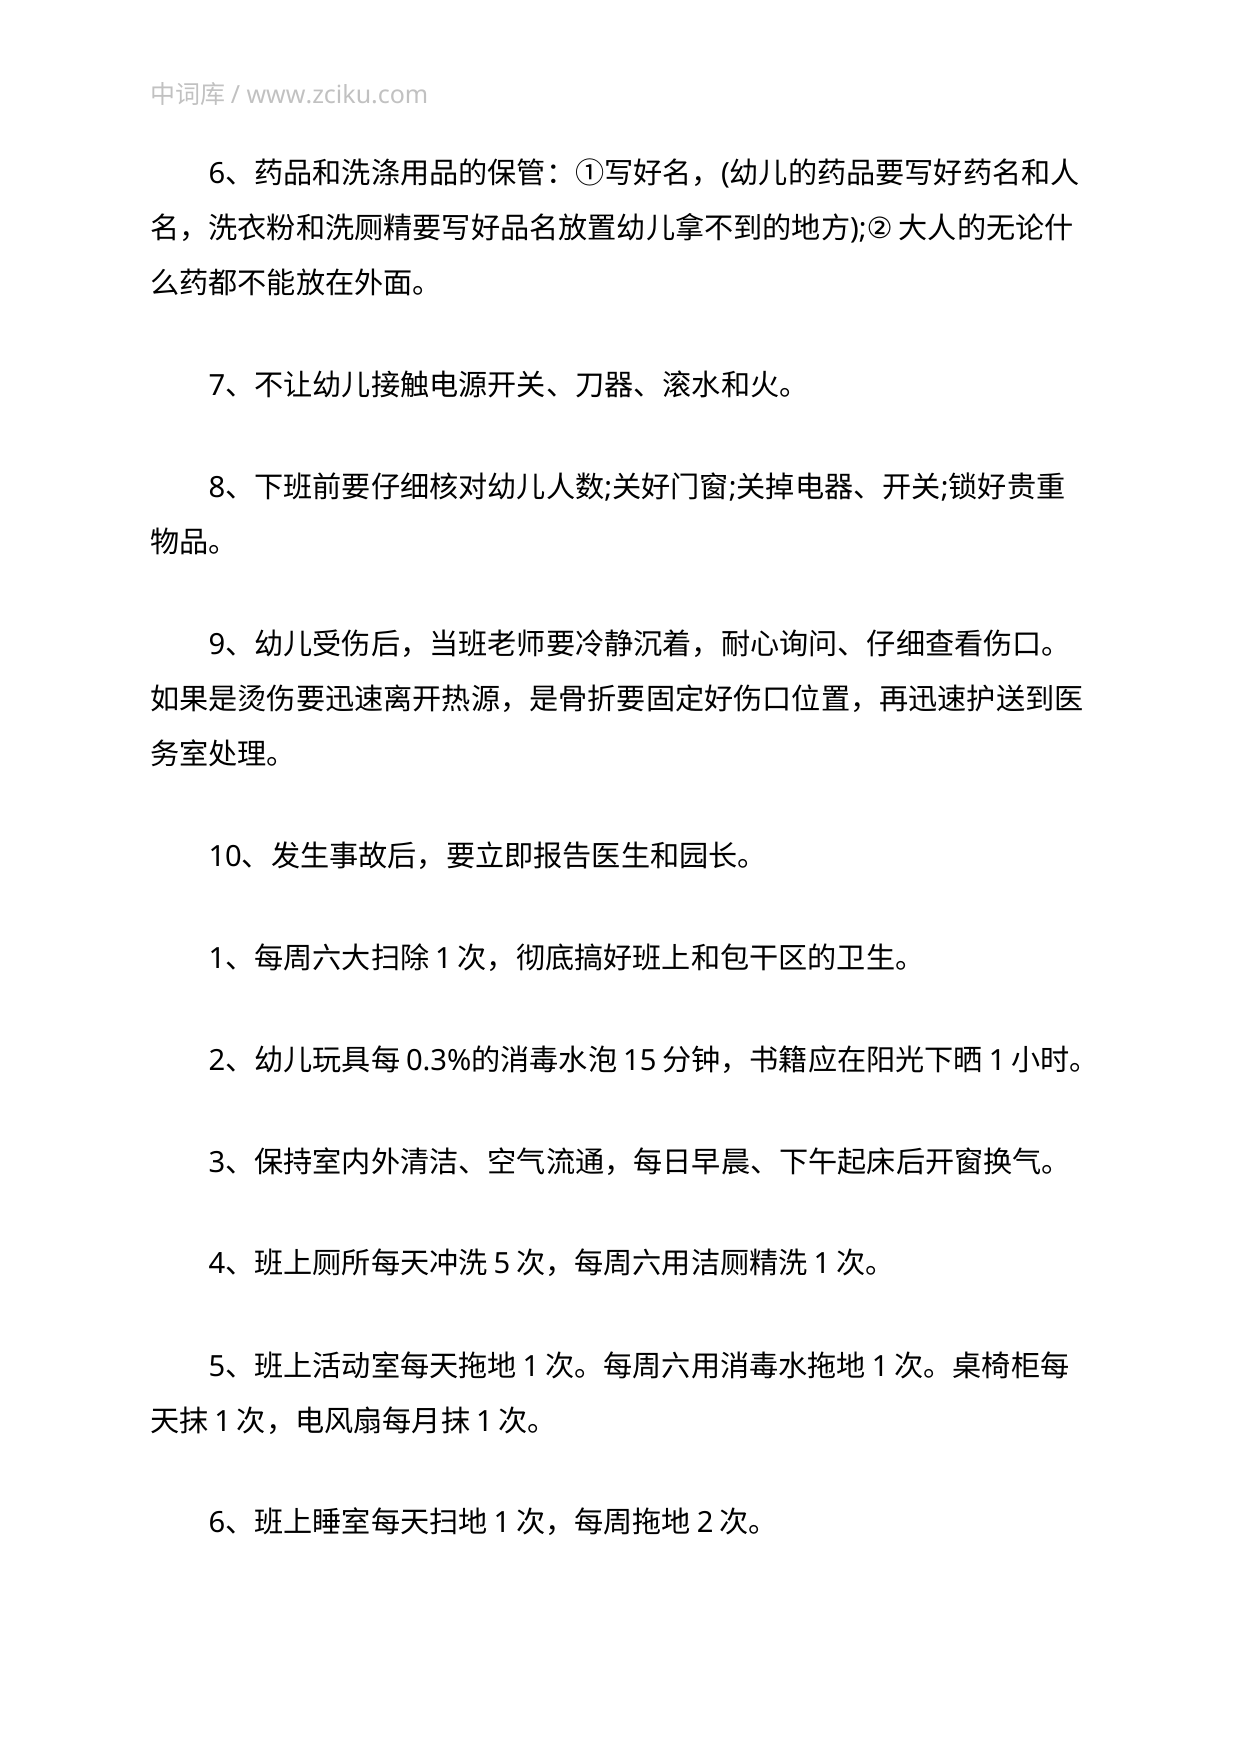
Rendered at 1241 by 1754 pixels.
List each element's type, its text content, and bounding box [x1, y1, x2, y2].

text 2、幼儿玩具每0.3%的消毒水泡15分钟，书籍应在阳光下晒1小时。 [150, 1036, 1090, 1078]
text 6、班上睡室每天扫地1次，每周拖地2次。 [150, 1499, 1090, 1541]
text 6、药品和洗涤用品的保管：①写好名，(幼儿的药品要写好药名和人名，洗衣粉和洗厕精要写好品名放置幼儿拿不到的地方);②大人的无论什么药都不能放在外面。 [150, 150, 1090, 302]
text 5、班上活动室每天拖地1次。每周六用消毒水拖地1次。桌椅柜每天抹1次，电风扇每月抹1次。 [150, 1342, 1090, 1439]
text 3、保持室内外清洁、空气流通，每日早晨、下午起床后开窗换气。 [150, 1138, 1090, 1181]
text 7、不让幼儿接触电源开关、刀器、滚水和火。 [150, 362, 1090, 404]
text 4、班上厕所每天冲洗5次，每周六用洁厕精洗1次。 [150, 1240, 1090, 1282]
text 10、发生事故后，要立即报告医生和园长。 [150, 832, 1090, 874]
text 8、下班前要仔细核对幼儿人数;关好门窗;关掉电器、开关;锁好贵重物品。 [150, 464, 1090, 561]
text 1、每周六大扫除1次，彻底搞好班上和包干区的卫生。 [150, 934, 1090, 977]
text 9、幼儿受伤后，当班老师要冷静沉着，耐心询问、仔细查看伤口。如果是烫伤要迅速离开热源，是骨折要固定好伤口位置，再迅速护送到医务室处理。 [150, 621, 1090, 773]
